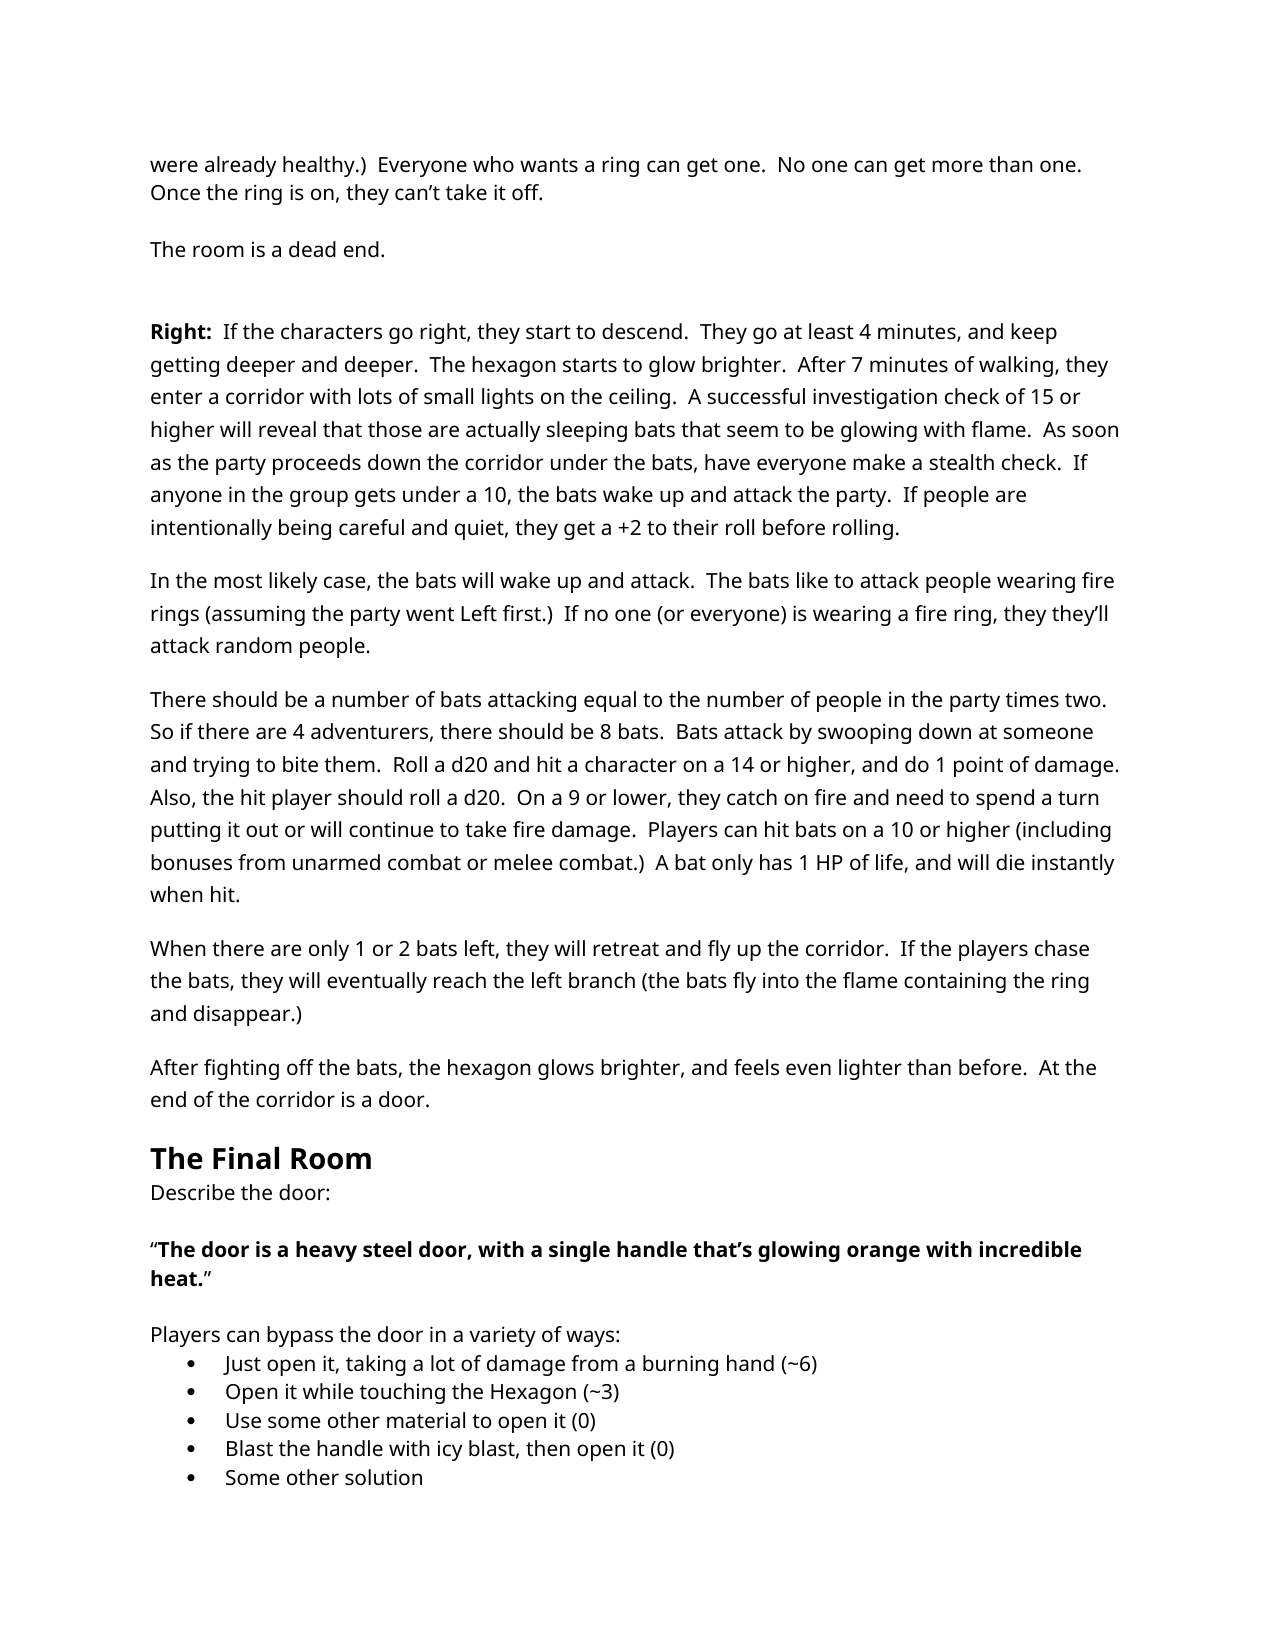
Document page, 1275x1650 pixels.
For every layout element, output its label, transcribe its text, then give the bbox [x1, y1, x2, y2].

text There should be a number of bats attacking equal to the number of people in the party times two. So if there are 4 adventurers, there should be 8 bats. Bats attack by swooping down at someone and trying to bite them. Roll a d20 and hit a character on a 14 or higher, and do 1 point of damage. Also, the hit player should roll a d20. On a 9 or lower, they catch on fire and need to spend a turn putting it out or will continue to take fire damage. Players can hit bats on a 10 or higher (including bonuses from unarmed combat or melee combat.) A bat only has 1 HP of life, and will die instantly when hit. [150, 685, 1125, 909]
list Some other solution [187, 1463, 1125, 1491]
text “The door is a heavy steel door, with a single handle that’s glowing orange with incredible heat.” [150, 1235, 1125, 1292]
text After fighting off the bats, the hexagon glows brighter, and feels even lighter than before. At the end of the corridor is a door. [150, 1053, 1125, 1114]
text Players can bypass the door in a variety of ways: [150, 1321, 1125, 1349]
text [150, 150, 1125, 207]
text The Final Room [150, 1139, 1125, 1178]
text The room is a dead end. [150, 235, 1125, 264]
text When there are only 1 or 2 bats left, they will retreat and fly up the corridor. If the players chase the bats, they will eventually reach the left branch (the bats fly into the flame containing the ring and disappear.) [150, 934, 1125, 1028]
text Describe the door: [150, 1178, 1125, 1207]
list Use some other material to open it (0) [187, 1406, 1125, 1434]
text Right: If the characters go right, they start to descend. They go at least 4 minutes, and keep getting deeper and deeper. The hexagon starts to glow brighter. After 7 minutes of walking, they enter a corridor with lots of small lights on the ceiling. A successful investigation check of 15 or higher will reveal that those are actually sleeping bats that seem to be glowing with flame. As soon as the party proceeds down the corridor under the bats, have everyone make a stealth check. If anyone in the group gets under a 10, the bats wake up and attack the party. If people are intentionally being careful and quiet, they get a +2 to their roll before rolling. [150, 317, 1125, 541]
list Blast the handle with icy blast, then open it (0) [187, 1434, 1125, 1463]
text In the most likely case, the bats will wake up and attack. The bats like to attack people wearing fire rings (assuming the party went Left first.) If no one (or everyone) is wearing a fire ring, they they’ll attack random people. [150, 566, 1125, 660]
list Just open it, taking a lot of damage from a burning hand (~6) [187, 1349, 1125, 1377]
list Open it while touching the Hexagon (~3) [187, 1377, 1125, 1406]
